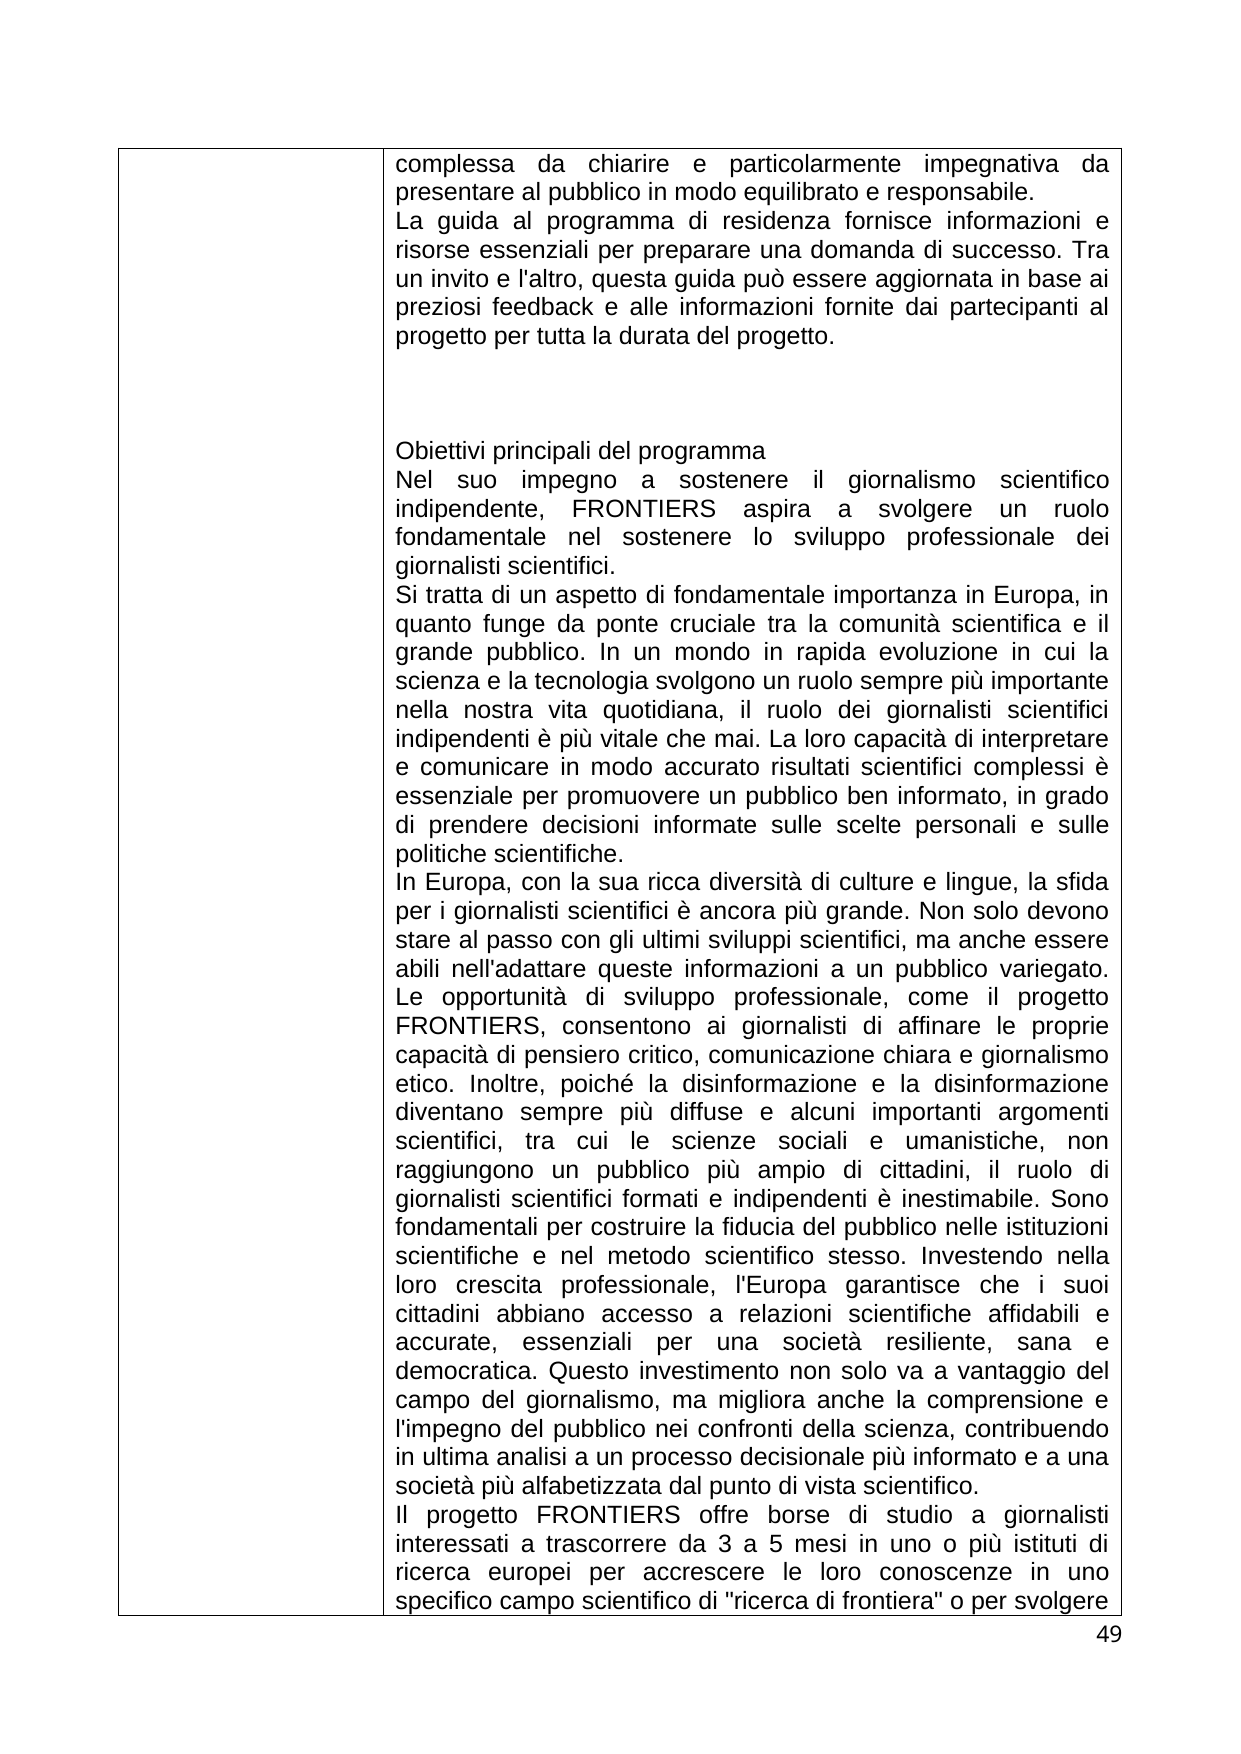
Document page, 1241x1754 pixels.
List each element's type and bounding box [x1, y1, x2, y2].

table_cell [119, 149, 383, 1615]
table_cell [384, 149, 1121, 1615]
